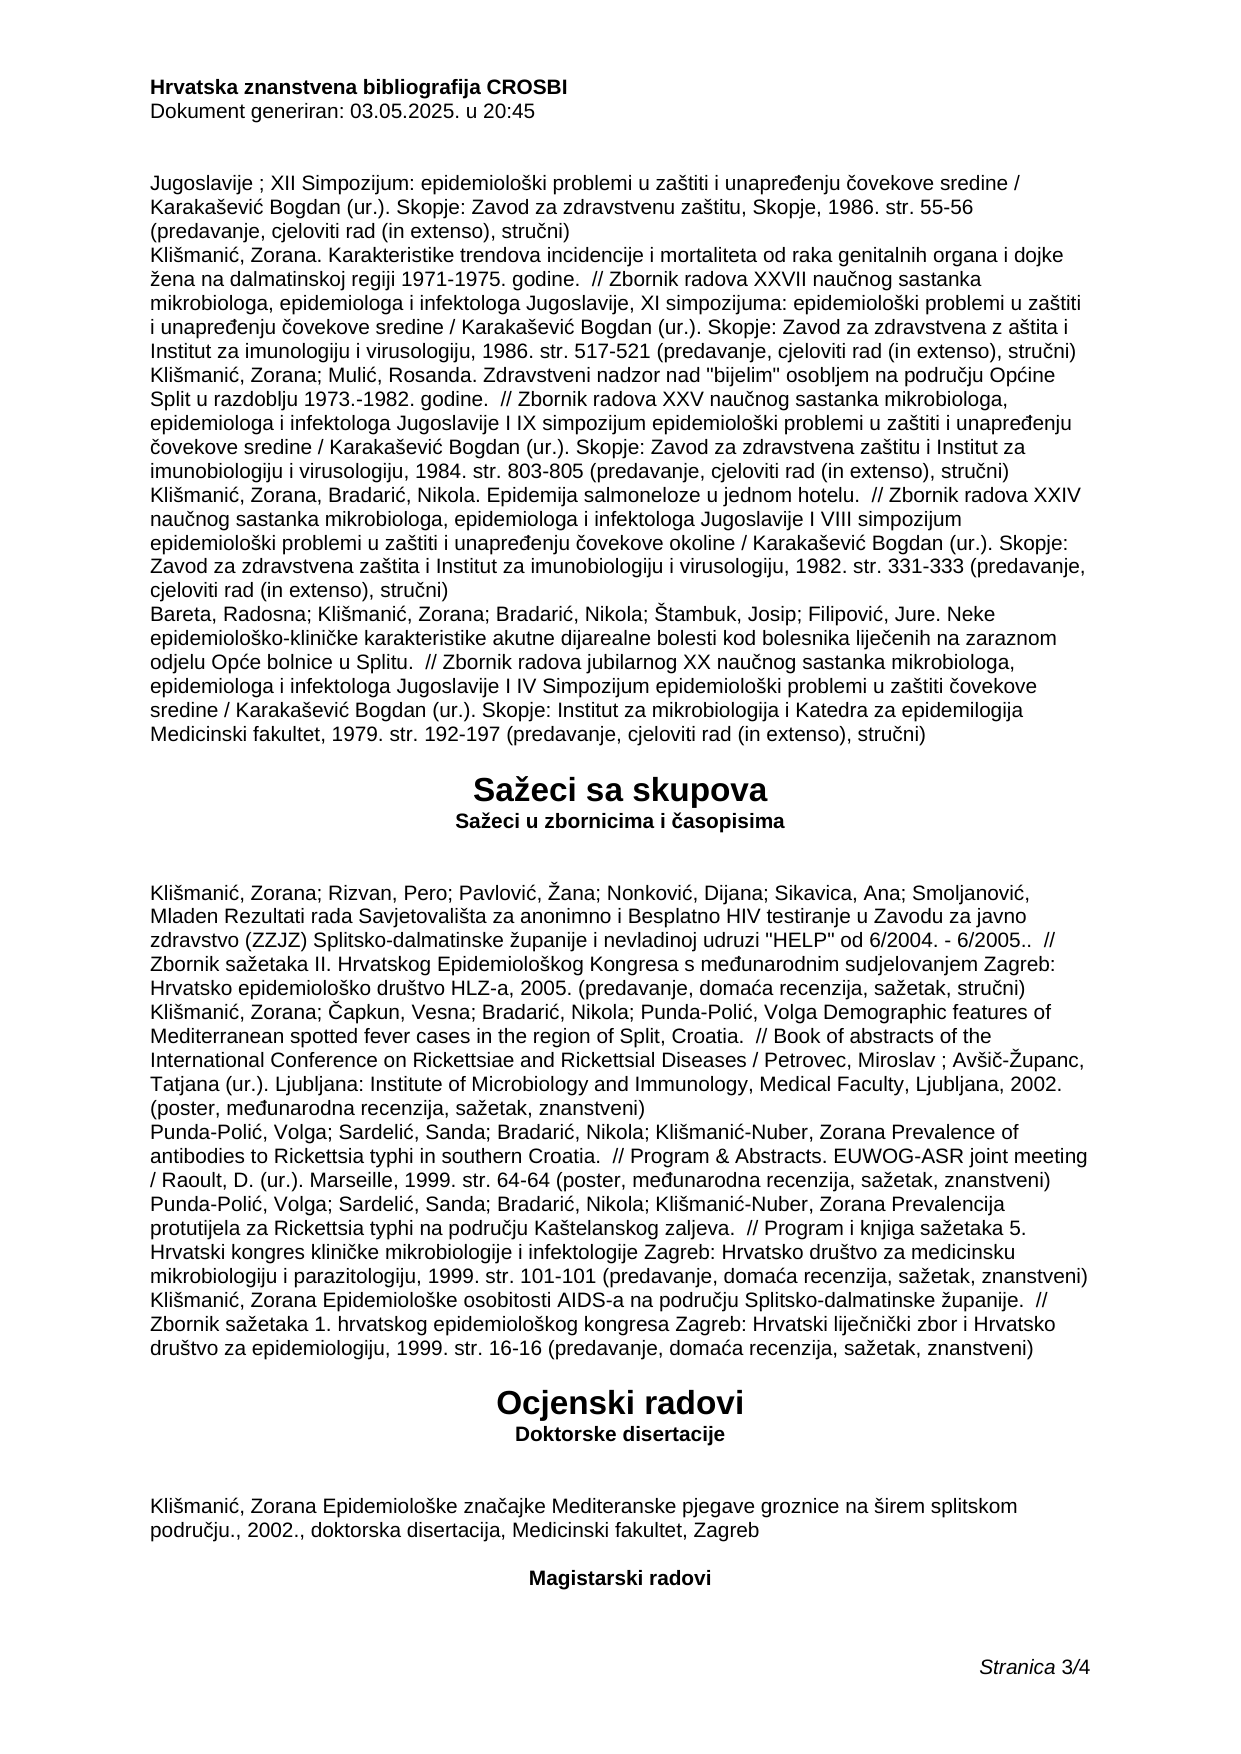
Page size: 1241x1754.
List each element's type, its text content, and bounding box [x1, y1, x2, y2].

text Klišmanić, Zorana. [150, 243, 1090, 363]
text Klišmanić, Zorana [150, 1288, 1090, 1359]
text Klišmanić, Zorana; Mulić, Rosanda. [150, 363, 1090, 482]
subtitle Doktorske disertacije [150, 1422, 1090, 1446]
subtitle Sažeci sa skupova [150, 770, 1090, 808]
text Punda-Polić, Volga; Sardelić, Sanda; Bradarić, Nikola; Klišmanić-Nuber, Zorana [150, 1120, 1090, 1192]
text Klišmanić, Zorana; Čapkun, Vesna; Bradarić, Nikola; Punda-Polić, Volga [150, 1000, 1090, 1120]
subtitle Sažeci u zbornicima i časopisima [150, 808, 1090, 832]
subtitle Magistarski radovi [150, 1566, 1090, 1589]
subtitle Ocjenski radovi [150, 1383, 1090, 1422]
text Klišmanić, Zorana, Bradarić, Nikola. [150, 482, 1090, 602]
text Bareta, Radosna; Klišmanić, Zorana; Bradarić, Nikola; Štambuk, Josip; Filipović, Jure. [150, 602, 1090, 746]
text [150, 171, 1090, 243]
text Punda-Polić, Volga; Sardelić, Sanda; Bradarić, Nikola; Klišmanić-Nuber, Zorana [150, 1192, 1090, 1288]
text Klišmanić, Zorana [150, 1494, 1090, 1542]
text Klišmanić, Zorana; Rizvan, Pero; Pavlović, Žana; Nonković, Dijana; Sikavica, Ana; Smoljanović, Mladen [150, 880, 1090, 1000]
